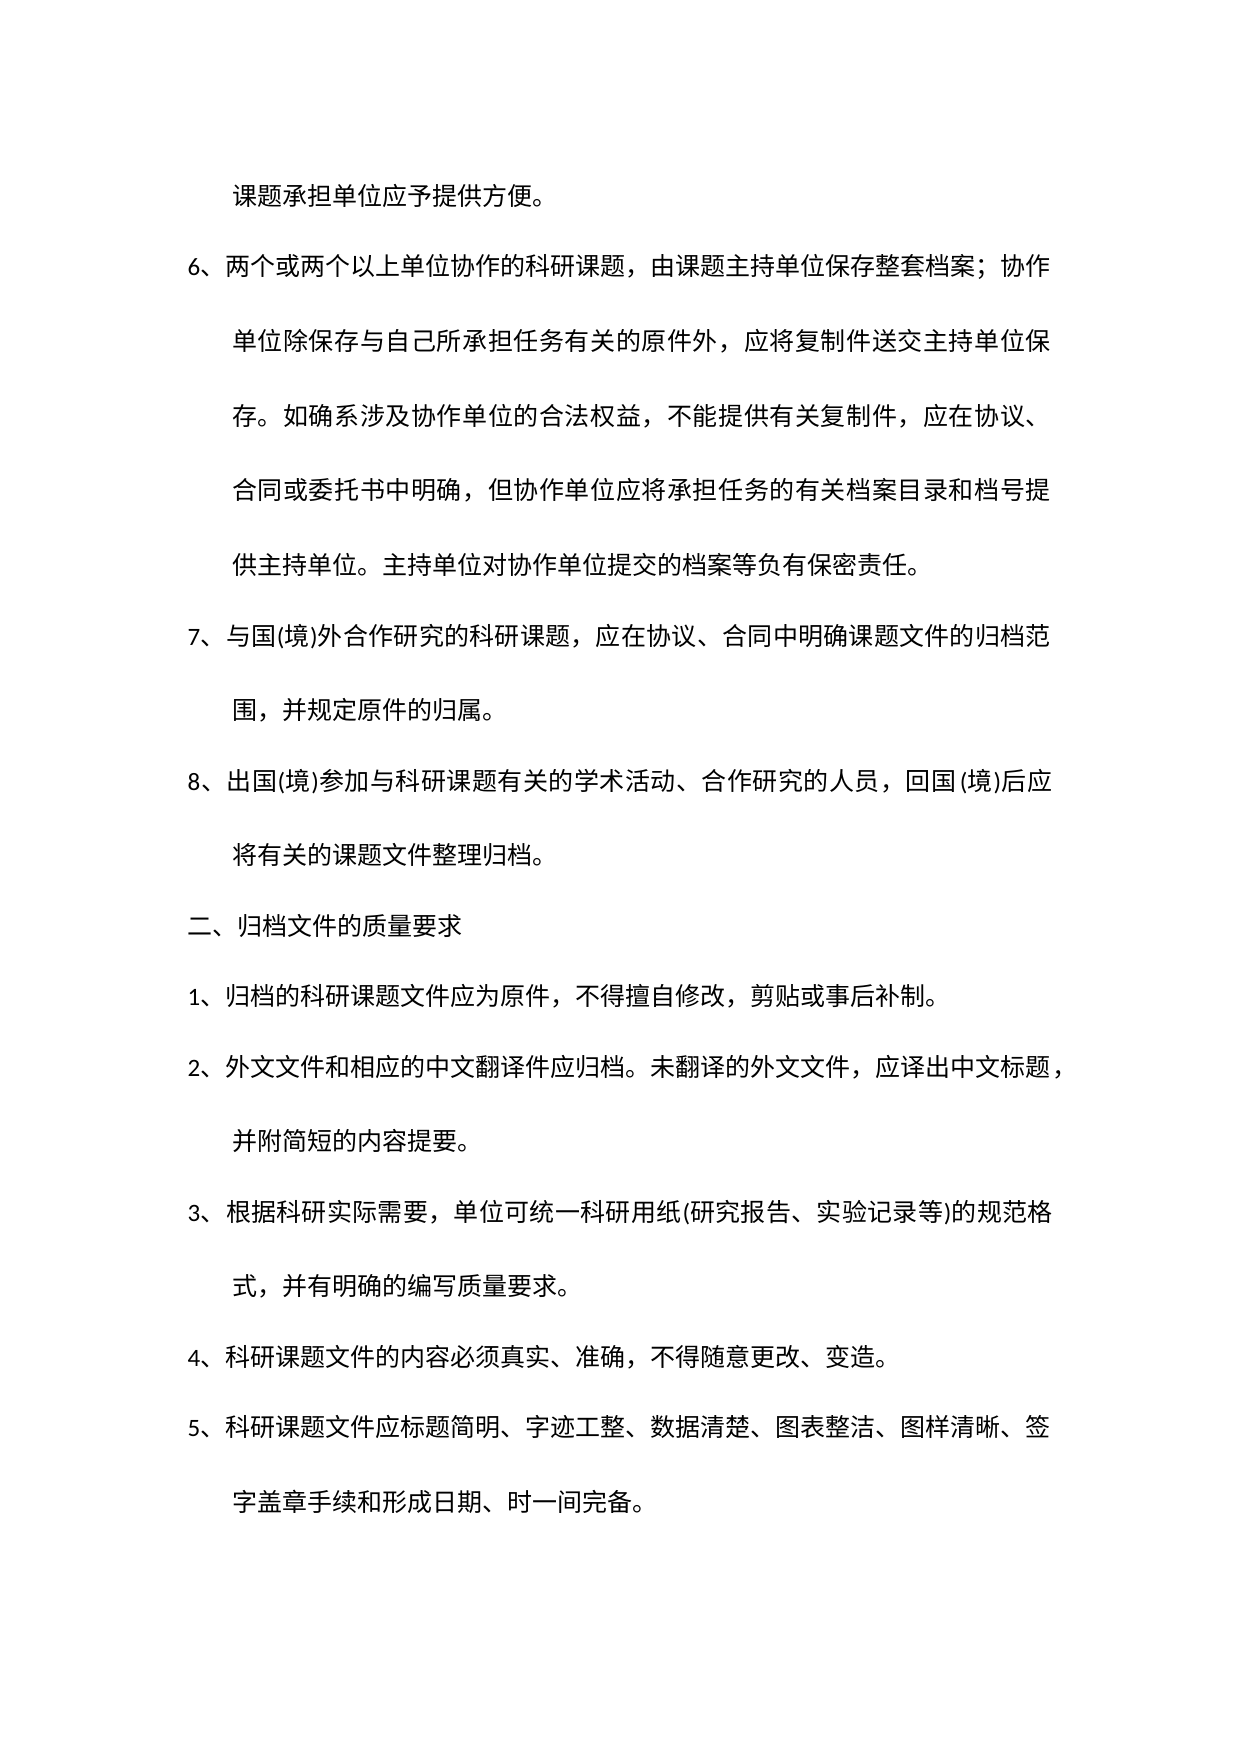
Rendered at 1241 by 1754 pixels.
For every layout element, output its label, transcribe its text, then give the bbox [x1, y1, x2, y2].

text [187, 162, 1053, 227]
text 二、归档文件的质量要求 [187, 892, 1053, 957]
text 3、根据科研实际需要，单位可统一科研用纸(研究报告、实验记录等)的规范格式，并有明确的编写质量要求。 [187, 1178, 1053, 1317]
text 1、归档的科研课题文件应为原件，不得擅自修改，剪贴或事后补制。 [187, 962, 1053, 1027]
text 2、外文文件和相应的中文翻译件应归档。未翻译的外文文件，应译出中文标题，并附简短的内容提要。 [187, 1033, 1053, 1172]
text 7、与国(境)外合作研究的科研课题，应在协议、合同中明确课题文件的归档范围，并规定原件的归属。 [187, 602, 1053, 741]
text 8、出国(境)参加与科研课题有关的学术活动、合作研究的人员，回国(境)后应将有关的课题文件整理归档。 [187, 747, 1053, 886]
text 6、两个或两个以上单位协作的科研课题，由课题主持单位保存整套档案；协作单位除保存与自己所承担任务有关的原件外，应将复制件送交主持单位保存。如确系涉及协作单位的合法权益，不能提供有关复制件，应在协议、合同或委托书中明确，但协作单位应将承担任务的有关档案目录和档号提供主持单位。主持单位对协作单位提交的档案等负有保密责任。 [187, 232, 1053, 596]
text 4、科研课题文件的内容必须真实、准确，不得随意更改、变造。 [187, 1323, 1053, 1388]
text 5、科研课题文件应标题简明、字迹工整、数据清楚、图表整洁、图样清晰、签字盖章手续和形成日期、时一间完备。 [187, 1393, 1053, 1533]
